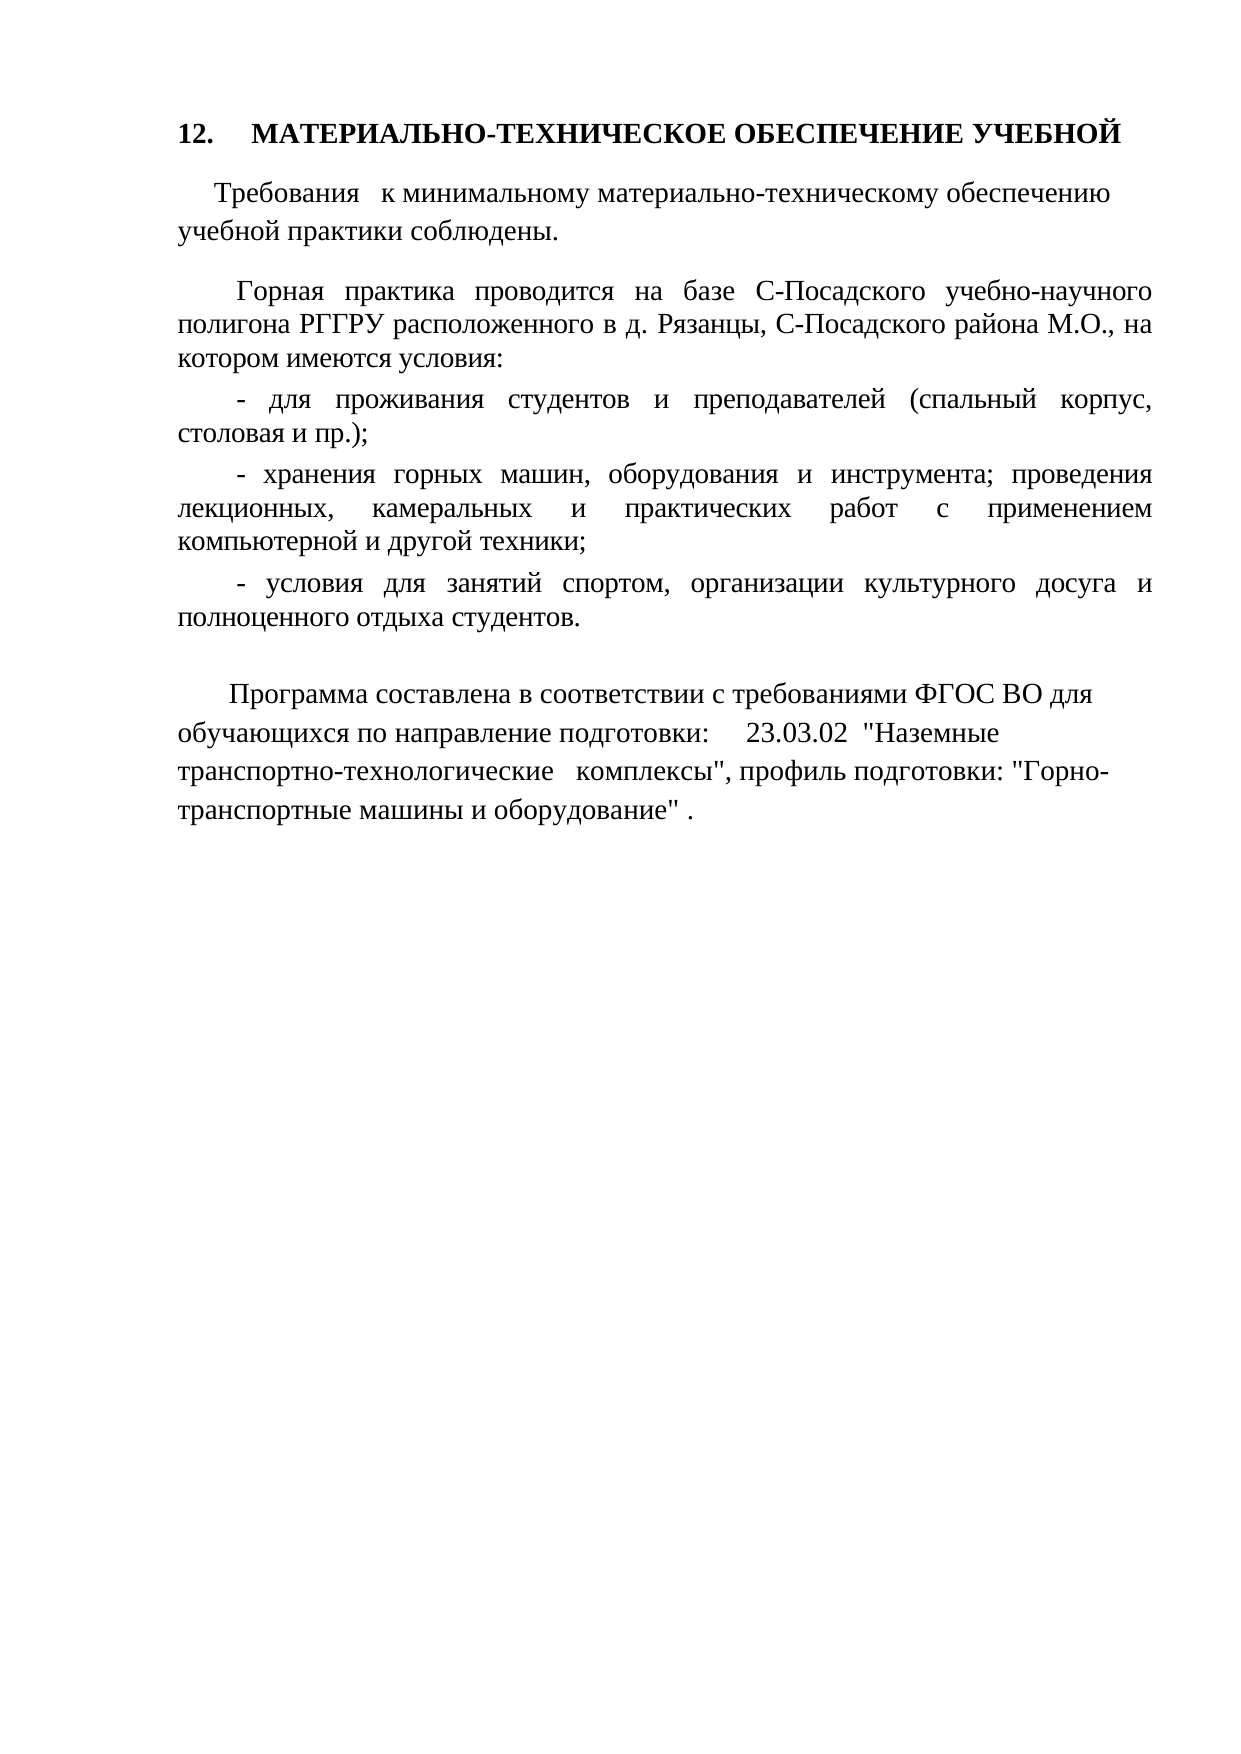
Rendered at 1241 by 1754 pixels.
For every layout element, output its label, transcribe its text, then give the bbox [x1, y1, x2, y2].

list для проживания студентов и преподавателей (спальный корпус, столовая и пр.); [177, 382, 1152, 449]
subtitle МАТЕРИАЛЬНО-ТЕХНИЧЕСКОЕ ОБЕСПЕЧЕНИЕ УЧЕБНОЙ [177, 116, 1184, 149]
list условия для занятий спортом, организации культурного досуга и полноценного отдыха студентов. [177, 566, 1152, 633]
text Программа составлена в соответствии с требованиями ФГОС ВО для обучающихся по направление подготовки: 23.03.02 "Наземные [177, 676, 1101, 748]
text Горная практика проводится на базе С-Посадского учебно-научного полигона РГГРУ расположенного в д. Рязанцы, С-Посадского района М.О., на котором имеются условия: [177, 273, 1152, 373]
text Требования к минимальному материально-техническому обеспечению учебной практики соблюдены. [177, 175, 1145, 247]
text транспортно-технологические комплексы", профиль подготовки: "Горно- транспортные машины и оборудование" . [177, 753, 1110, 826]
list хранения горных машин, оборудования и инструмента; проведения лекционных, камеральных и практических работ с применением компьютерной и другой техники; [177, 456, 1153, 557]
